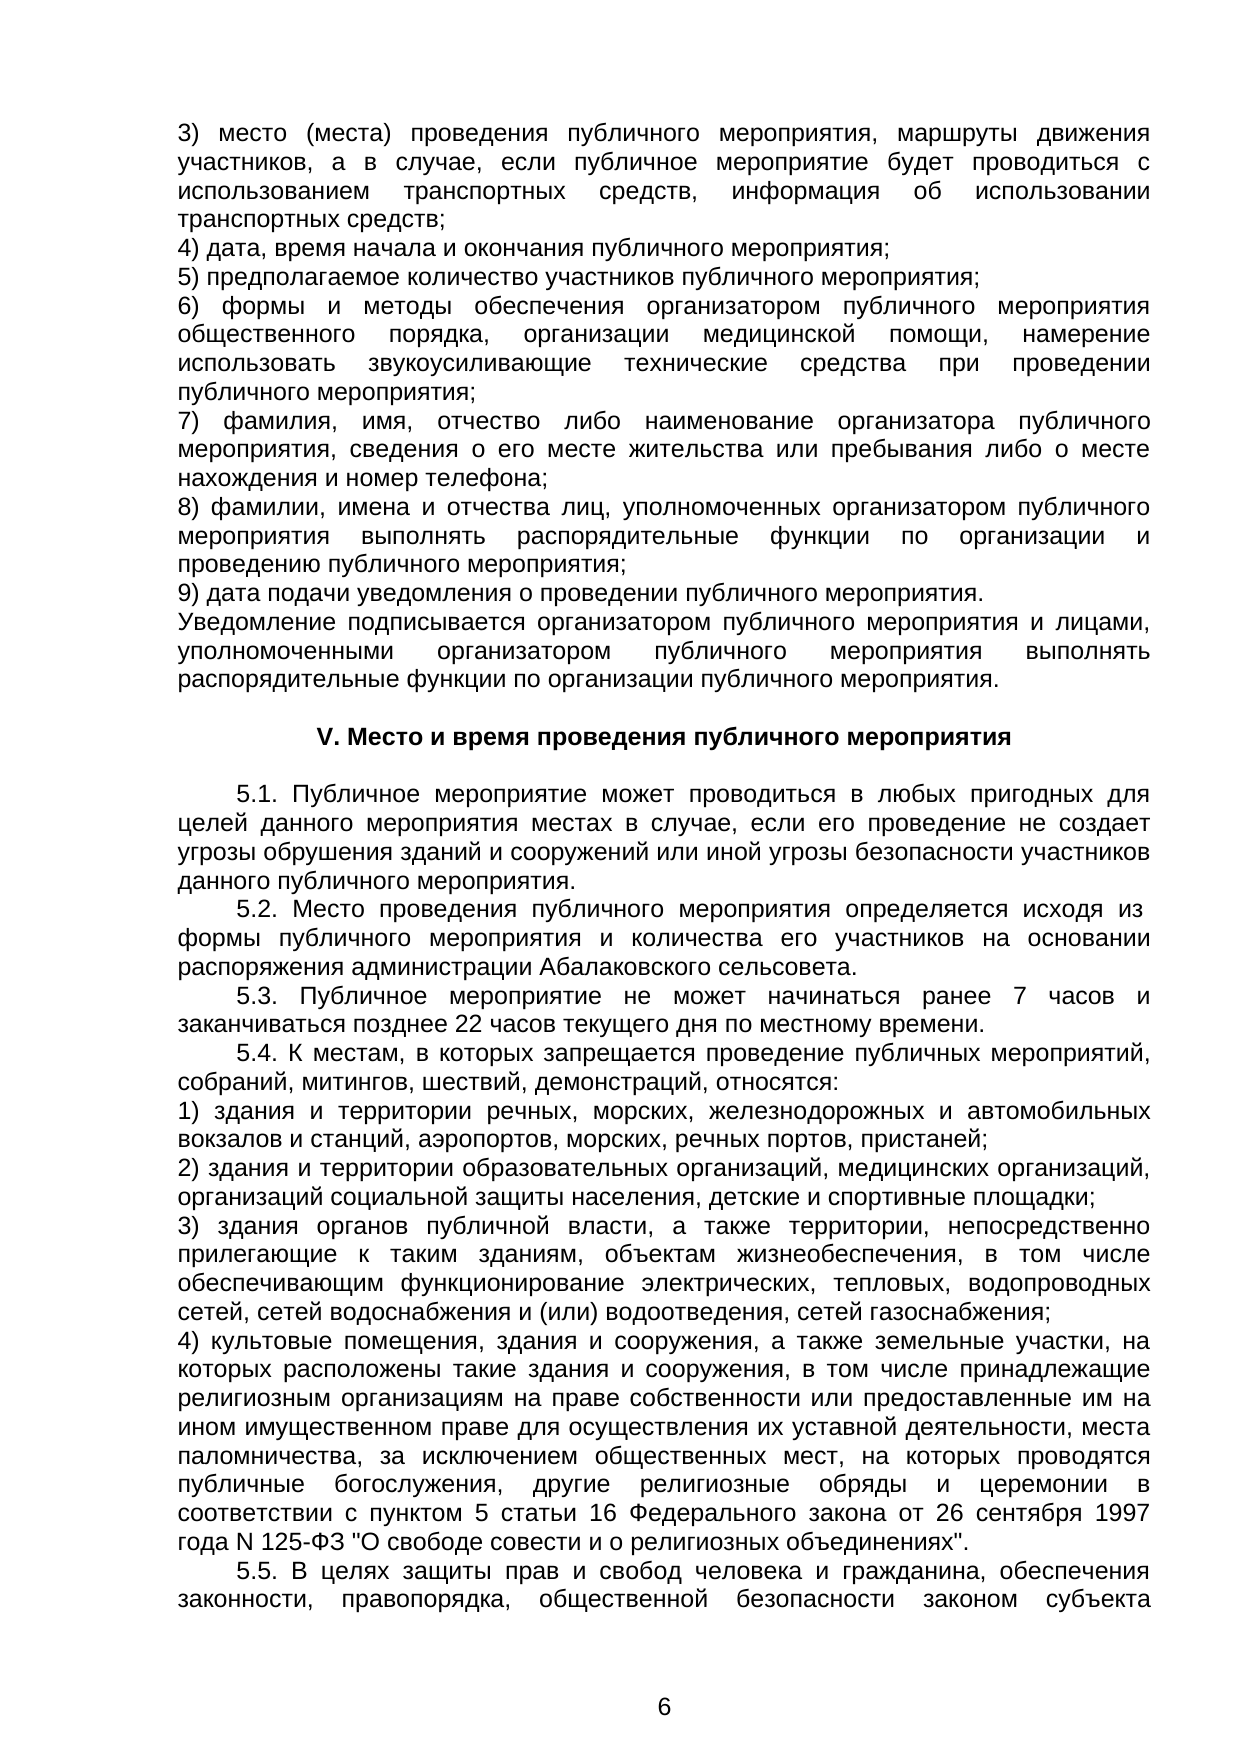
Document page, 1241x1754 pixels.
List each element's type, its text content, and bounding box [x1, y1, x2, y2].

text 5.4. К местам, в которых запрещается проведение публичных мероприятий, собраний, митингов, шествий, демонстраций, относятся: [177, 1038, 1152, 1096]
text 5.1. Публичное мероприятие может проводиться в любых пригодных для целей данного мероприятия местах в случае, если его проведение не создает угрозы обрушения зданий и сооружений или иной угрозы безопасности участников данного публичного мероприятия. [177, 779, 1152, 894]
text V. Место и время проведения публичного мероприятия [177, 722, 1152, 751]
text 8) фамилии, имена и отчества лиц, уполномоченных организатором публичного мероприятия выполнять распорядительные функции по организации и проведению публичного мероприятия; [177, 492, 1152, 578]
text 4) культовые помещения, здания и сооружения, а также земельные участки, на которых расположены такие здания и сооружения, в том числе принадлежащие религиозным организациям на праве собственности или предоставленные им на ином имущественном праве для осуществления их уставной деятельности, места паломничества, за исключением общественных мест, на которых проводятся публичные богослужения, другие религиозные обряды и церемонии в соответствии с пунктом 5 статьи 16 Федерального закона от 26 сентября 1997 года N 125-ФЗ "О свободе совести и о религиозных объединениях". [177, 1326, 1152, 1556]
text 4) дата, время начала и окончания публичного мероприятия; [177, 233, 1152, 262]
text 2) здания и территории образовательных организаций, медицинских организаций, организаций социальной защиты населения, детские и спортивные площадки; [177, 1153, 1152, 1211]
text 1) здания и территории речных, морских, железнодорожных и автомобильных вокзалов и станций, аэропортов, морских, речных портов, пристаней; [177, 1096, 1152, 1153]
text 3) место (места) проведения публичного мероприятия, маршруты движения участников, а в случае, если публичное мероприятие будет проводиться с использованием транспортных средств, информация об использовании транспортных средств; [177, 118, 1152, 233]
text 7) фамилия, имя, отчество либо наименование организатора публичного мероприятия, сведения о его месте жительства или пребывания либо о месте нахождения и номер телефона; [177, 406, 1152, 492]
text Уведомление подписывается организатором публичного мероприятия и лицами, уполномоченными организатором публичного мероприятия выполнять распорядительные функции по организации публичного мероприятия. [177, 607, 1152, 693]
text 9) дата подачи уведомления о проведении публичного мероприятия. [177, 578, 1152, 607]
text 5.3. Публичное мероприятие не может начинаться ранее 7 часов и заканчиваться позднее 22 часов текущего дня по местному времени. [177, 981, 1152, 1038]
text 3) здания органов публичной власти, а также территории, непосредственно прилегающие к таким зданиям, объектам жизнеобеспечения, в том числе обеспечивающим функционирование электрических, тепловых, водопроводных сетей, сетей водоснабжения и (или) водоотведения, сетей газоснабжения; [177, 1211, 1152, 1326]
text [177, 1556, 1152, 1613]
text 5) предполагаемое количество участников публичного мероприятия; [177, 262, 1152, 291]
text 5.2. Место проведения публичного мероприятия определяется исходя из формы публичного мероприятия и количества его участников на основании распоряжения администрации Абалаковского сельсовета. [177, 894, 1152, 981]
text 6) формы и методы обеспечения организатором публичного мероприятия общественного порядка, организации медицинской помощи, намерение использовать звукоусиливающие технические средства при проведении публичного мероприятия; [177, 291, 1152, 406]
